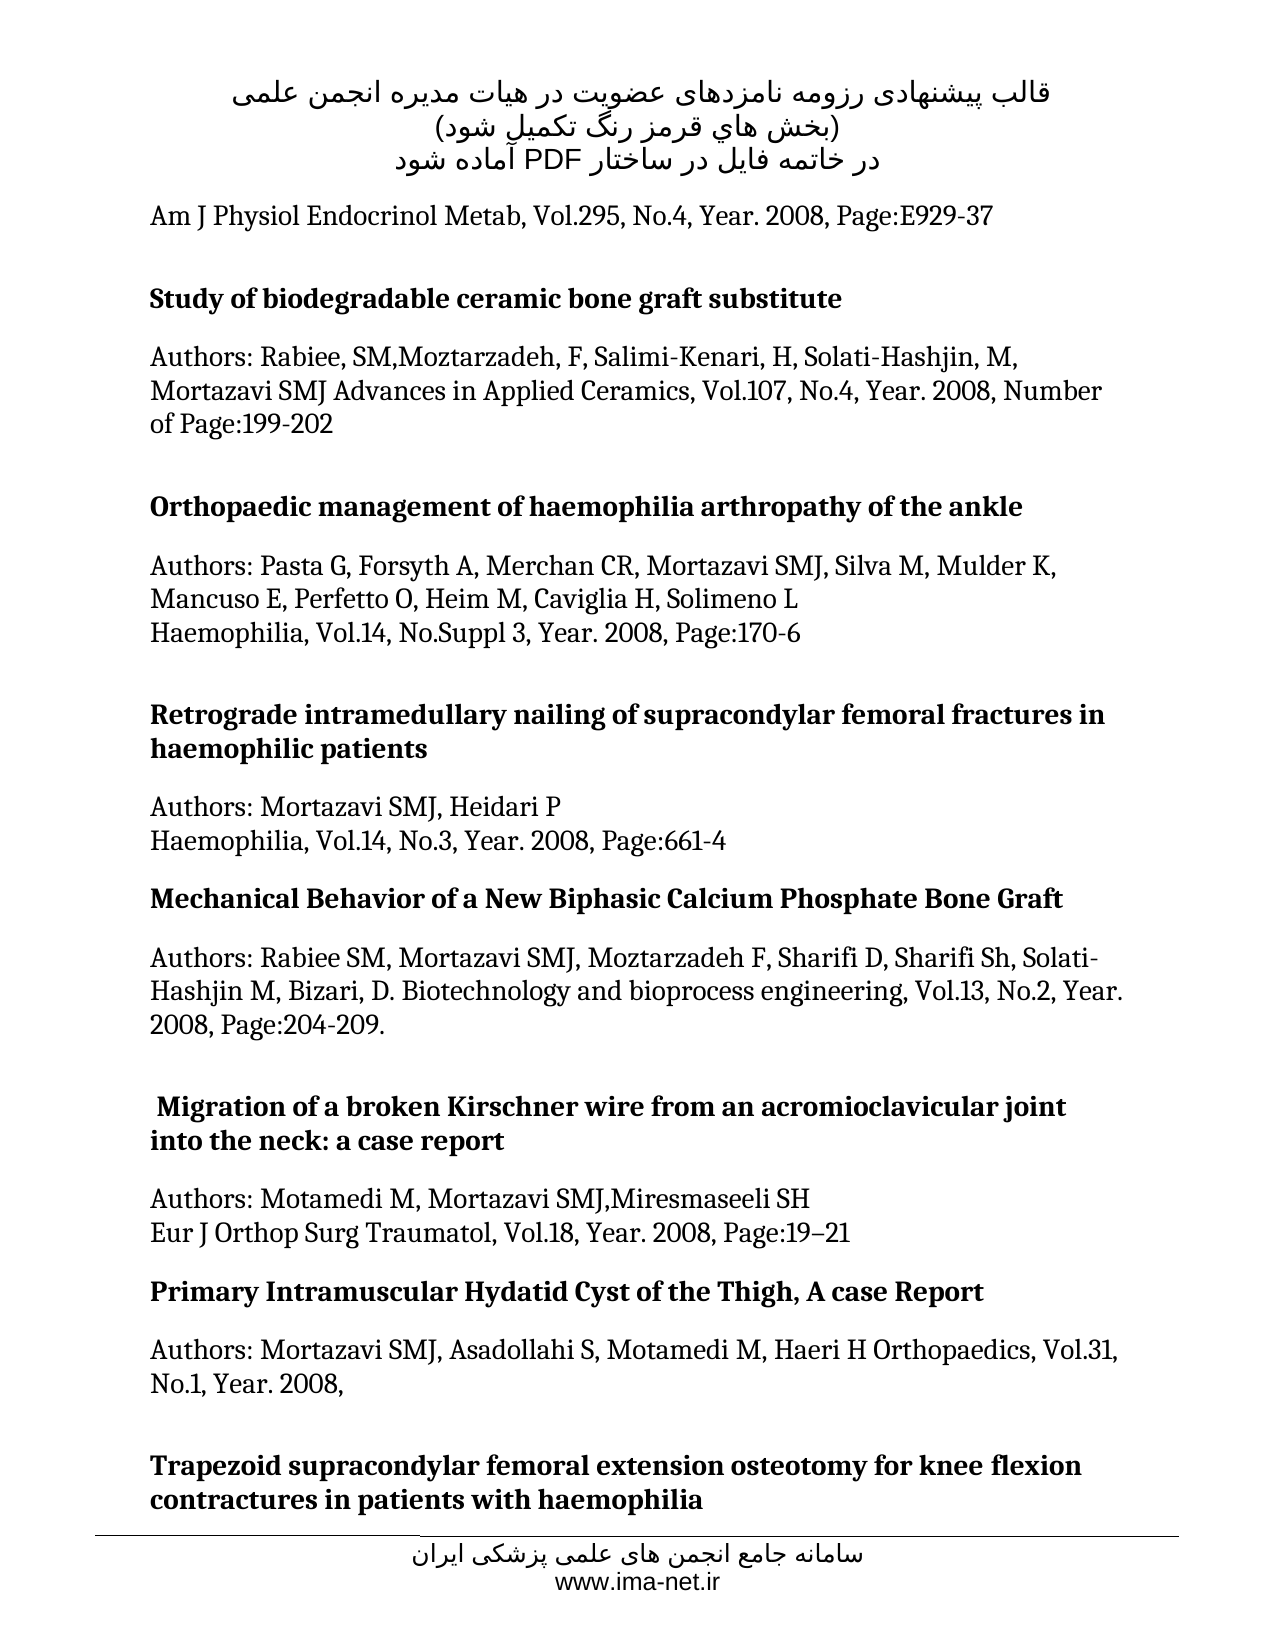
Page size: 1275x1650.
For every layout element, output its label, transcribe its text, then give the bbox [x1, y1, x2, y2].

text Primary Intramuscular Hydatid Cyst of the Thigh, A case Report [150, 1275, 1125, 1308]
text Migration of a broken Kirschner wire from an acromioclavicular joint into the neck: a case report [150, 1091, 1125, 1158]
text Study of biodegradable ceramic bone graft substitute [150, 282, 1125, 316]
text Authors: Rabiee, SM,Moztarzadeh, F, Salimi-Kenari, H, Solati-Hashjin, M, Mortazavi SMJ Advances in Applied Ceramics, Vol.107, No.4, Year. 2008, Number of Page:199-202 [150, 341, 1125, 465]
text Orthopaedic management of haemophilia arthropathy of the ankle [150, 490, 1125, 524]
text Authors: Pasta G, Forsyth A, Merchan CR, Mortazavi SMJ, Silva M, Mulder K, Mancuso E, Perfetto O, Heim M, Caviglia H, Solimeno L Haemophilia, Vol.14, No.Suppl 3, Year. 2008, Page:170-6 [150, 549, 1125, 673]
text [150, 199, 1125, 257]
text Authors: Mortazavi SMJ, Asadollahi S, Motamedi M, Haeri H Orthopaedics, Vol.31, No.1, Year. 2008, [150, 1333, 1125, 1424]
text Authors: Rabiee SM, Mortazavi SMJ, Moztarzadeh F, Sharifi D, Sharifi Sh, Solati-Hashjin M, Bizari, D. Biotechnology and bioprocess engineering, Vol.13, No.2, Year. 2008, Page:204-209. [150, 941, 1125, 1066]
text Mechanical Behavior of a New Biphasic Calcium Phosphate Bone Graft [150, 882, 1125, 916]
text Authors: Motamedi M, Mortazavi SMJ,Miresmaseeli SH Eur J Orthop Surg Traumatol, Vol.18, Year. 2008, Page:19–21 [150, 1183, 1125, 1250]
text Retrograde intramedullary nailing of supracondylar femoral fractures in haemophilic patients [150, 698, 1125, 765]
text Trapezoid supracondylar femoral extension osteotomy for knee flexion contractures in patients with haemophilia [150, 1449, 1125, 1516]
text Authors: Mortazavi SMJ, Heidari P Haemophilia, Vol.14, No.3, Year. 2008, Page:661-4 [150, 790, 1125, 857]
